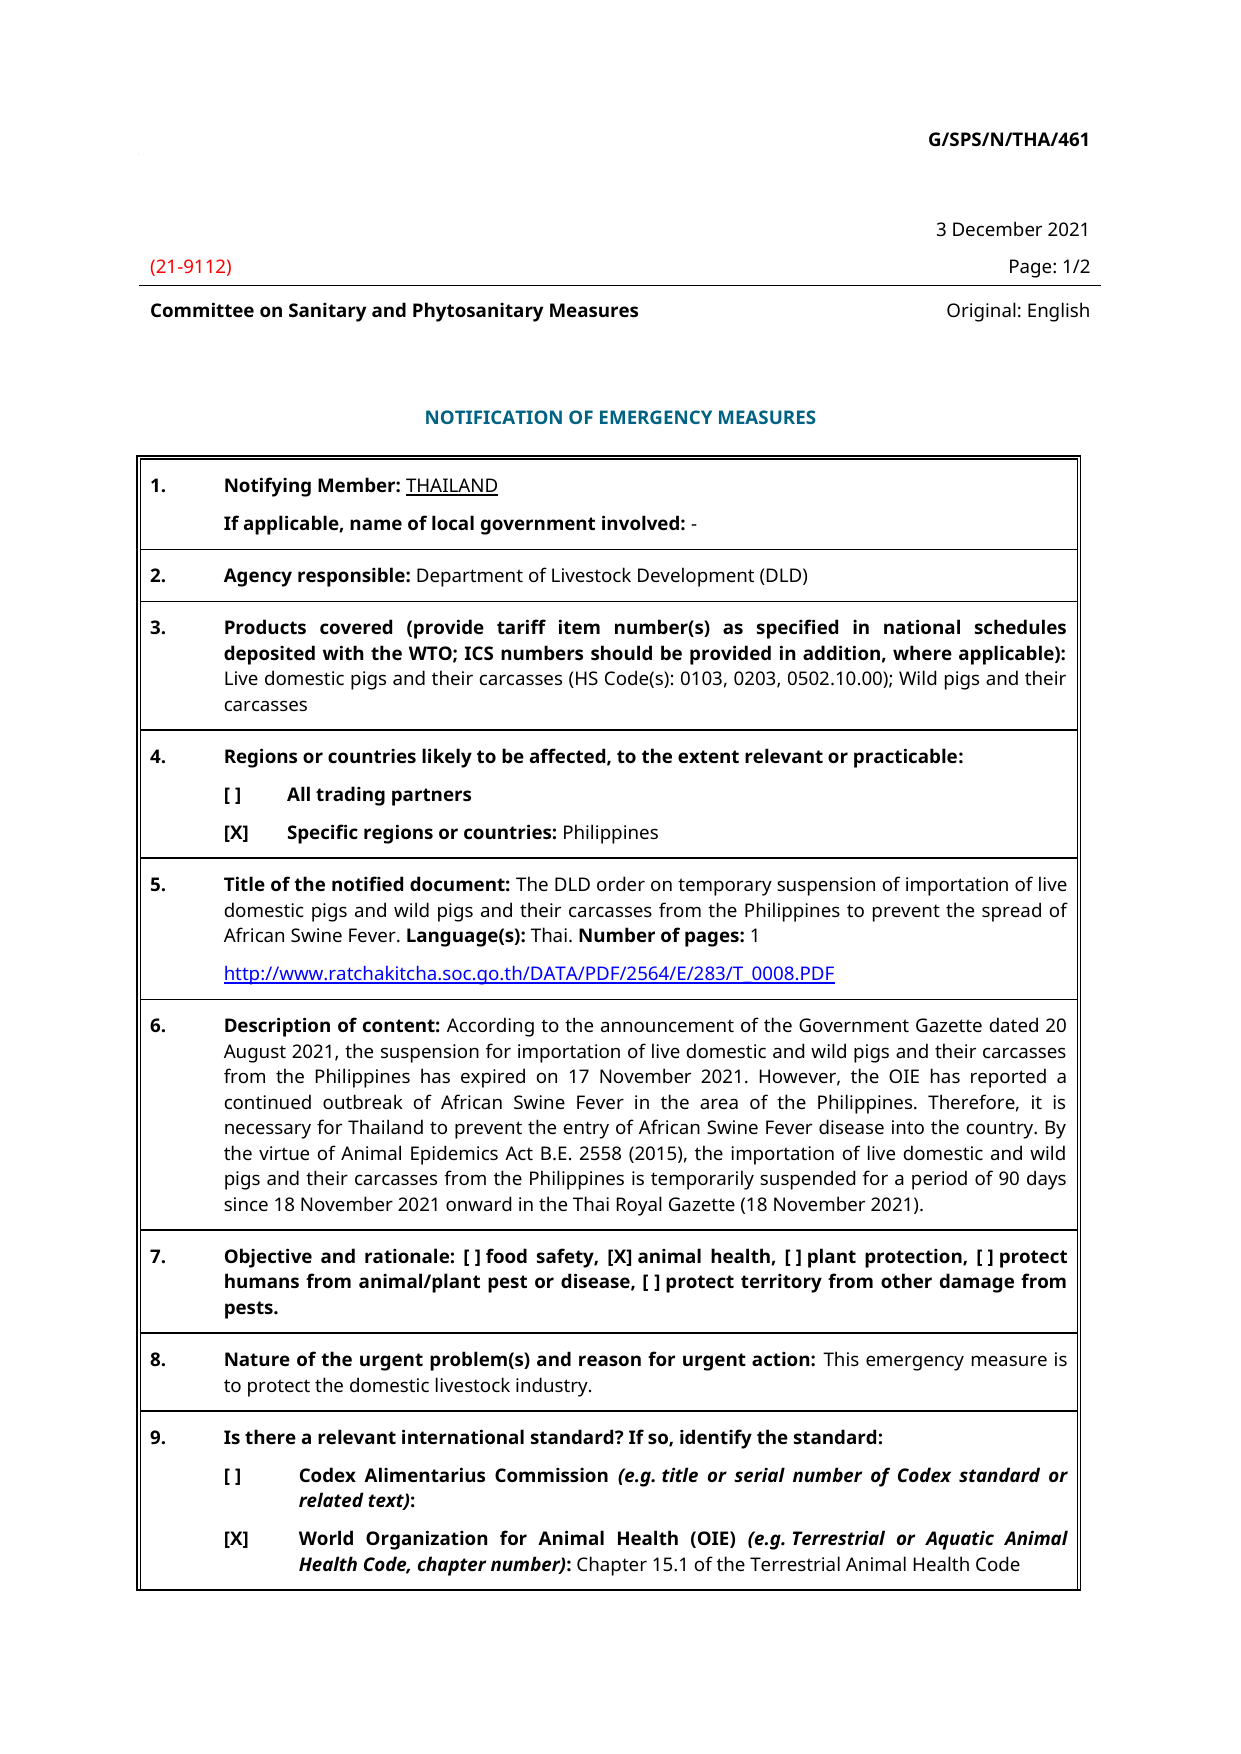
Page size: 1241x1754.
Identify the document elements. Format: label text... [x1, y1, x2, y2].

table_cell 5. [141, 859, 212, 998]
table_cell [212, 1412, 1077, 1589]
table_cell Regions or countries likely to be affected, to the extent relevant or practicable: [ ] All trading partners [X] Specific regions or countries: Philippines [212, 731, 1077, 857]
table_cell 9. [141, 1412, 212, 1589]
table_cell 8. [141, 1334, 212, 1410]
table_cell Products covered (provide tariff item number(s) as specified in national schedules deposited with the WTO; ICS numbers should be provided in addition, where applicable): Live domestic pigs and their carcasses (HS Code(s): 0103, 0203, 0502.10.00); Wild pigs and their carcasses [212, 602, 1077, 729]
title NOTIFICATION OF EMERGENCY MEASURES [150, 405, 1090, 430]
table_cell 6. [141, 1000, 212, 1229]
table_cell 2. [141, 550, 212, 601]
table_cell Description of content: According to the announcement of the Government Gazette dated 20 August 2021, the suspension for importation of live domestic and wild pigs and their carcasses from the Philippines has expired on 17 November 2021. However, the OIE has reported a continued outbreak of African Swine Fever in the area of the Philippines. Therefore, it is necessary for Thailand to prevent the entry of African Swine Fever disease into the country. By the virtue of Animal Epidemics Act B.E. 2558 (2015), the importation of live domestic and wild pigs and their carcasses from the Philippines is temporarily suspended for a period of 90 days since 18 November 2021 onward in the Thai Royal Gazette (18 November 2021). [212, 1000, 1077, 1229]
table_cell Objective and rationale: [ ] food safety, [X] animal health, [ ] plant protection, [ ] protect humans from animal/plant pest or disease, [ ] protect territory from other damage from pests. [212, 1231, 1077, 1332]
table_header 1. [141, 460, 212, 548]
table_cell Nature of the urgent problem(s) and reason for urgent action: This emergency measure is to protect the domestic livestock industry. [212, 1334, 1077, 1410]
table_cell 7. [141, 1231, 212, 1332]
table_cell 4. [141, 731, 212, 857]
table_cell Agency responsible: Department of Livestock Development (DLD) [212, 550, 1077, 601]
table_header Notifying Member: Thailand If applicable, name of local government involved: - [212, 460, 1077, 548]
table_cell Title of the notified document: The DLD order on temporary suspension of importation of live domestic pigs and wild pigs and their carcasses from the Philippines to prevent the spread of African Swine Fever. Language(s): Thai. Number of pages: 1 http://www.ratchakitcha.soc.go.th/DATA/PDF/2564/E/283/T_0008.PDF [212, 859, 1077, 998]
table_cell 3. [141, 602, 212, 729]
